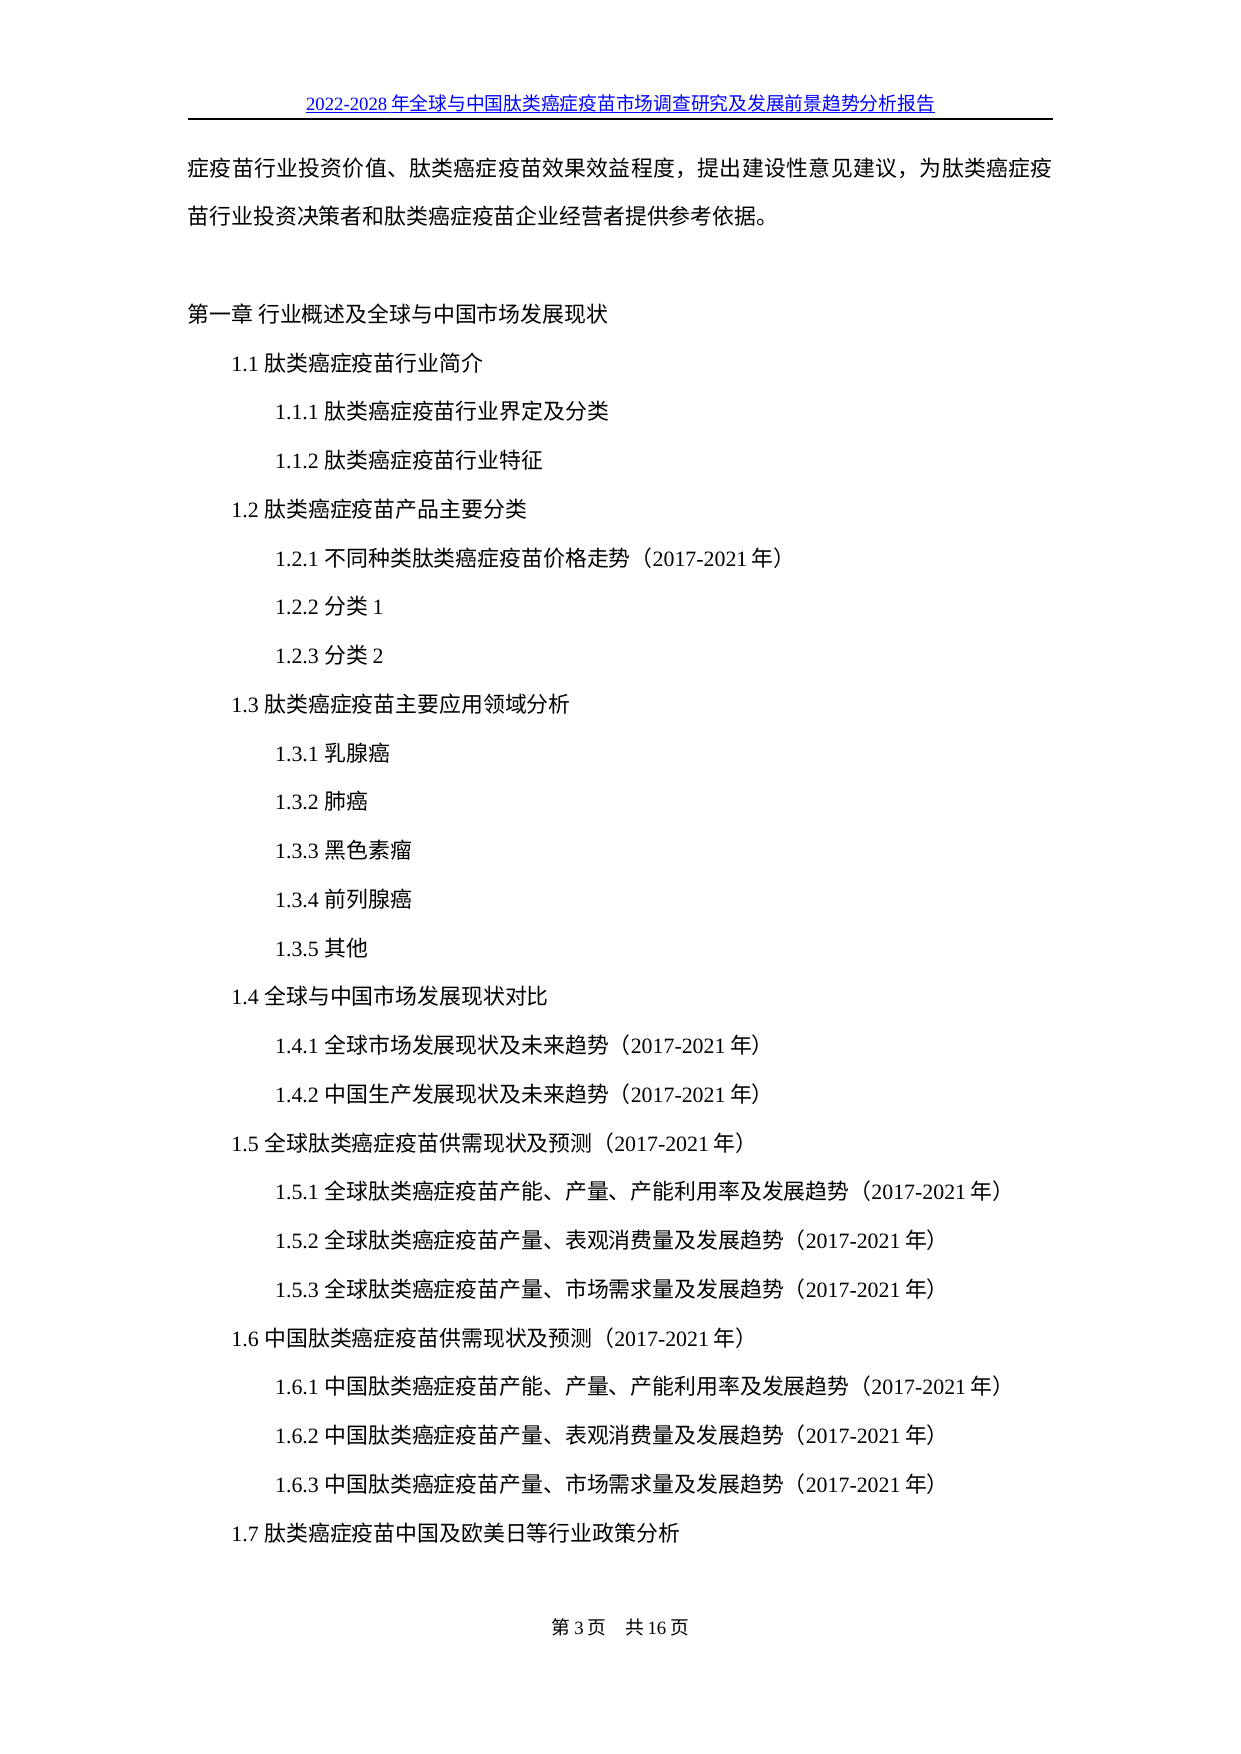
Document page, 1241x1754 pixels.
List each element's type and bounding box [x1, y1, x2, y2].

text [187, 150, 1053, 1548]
